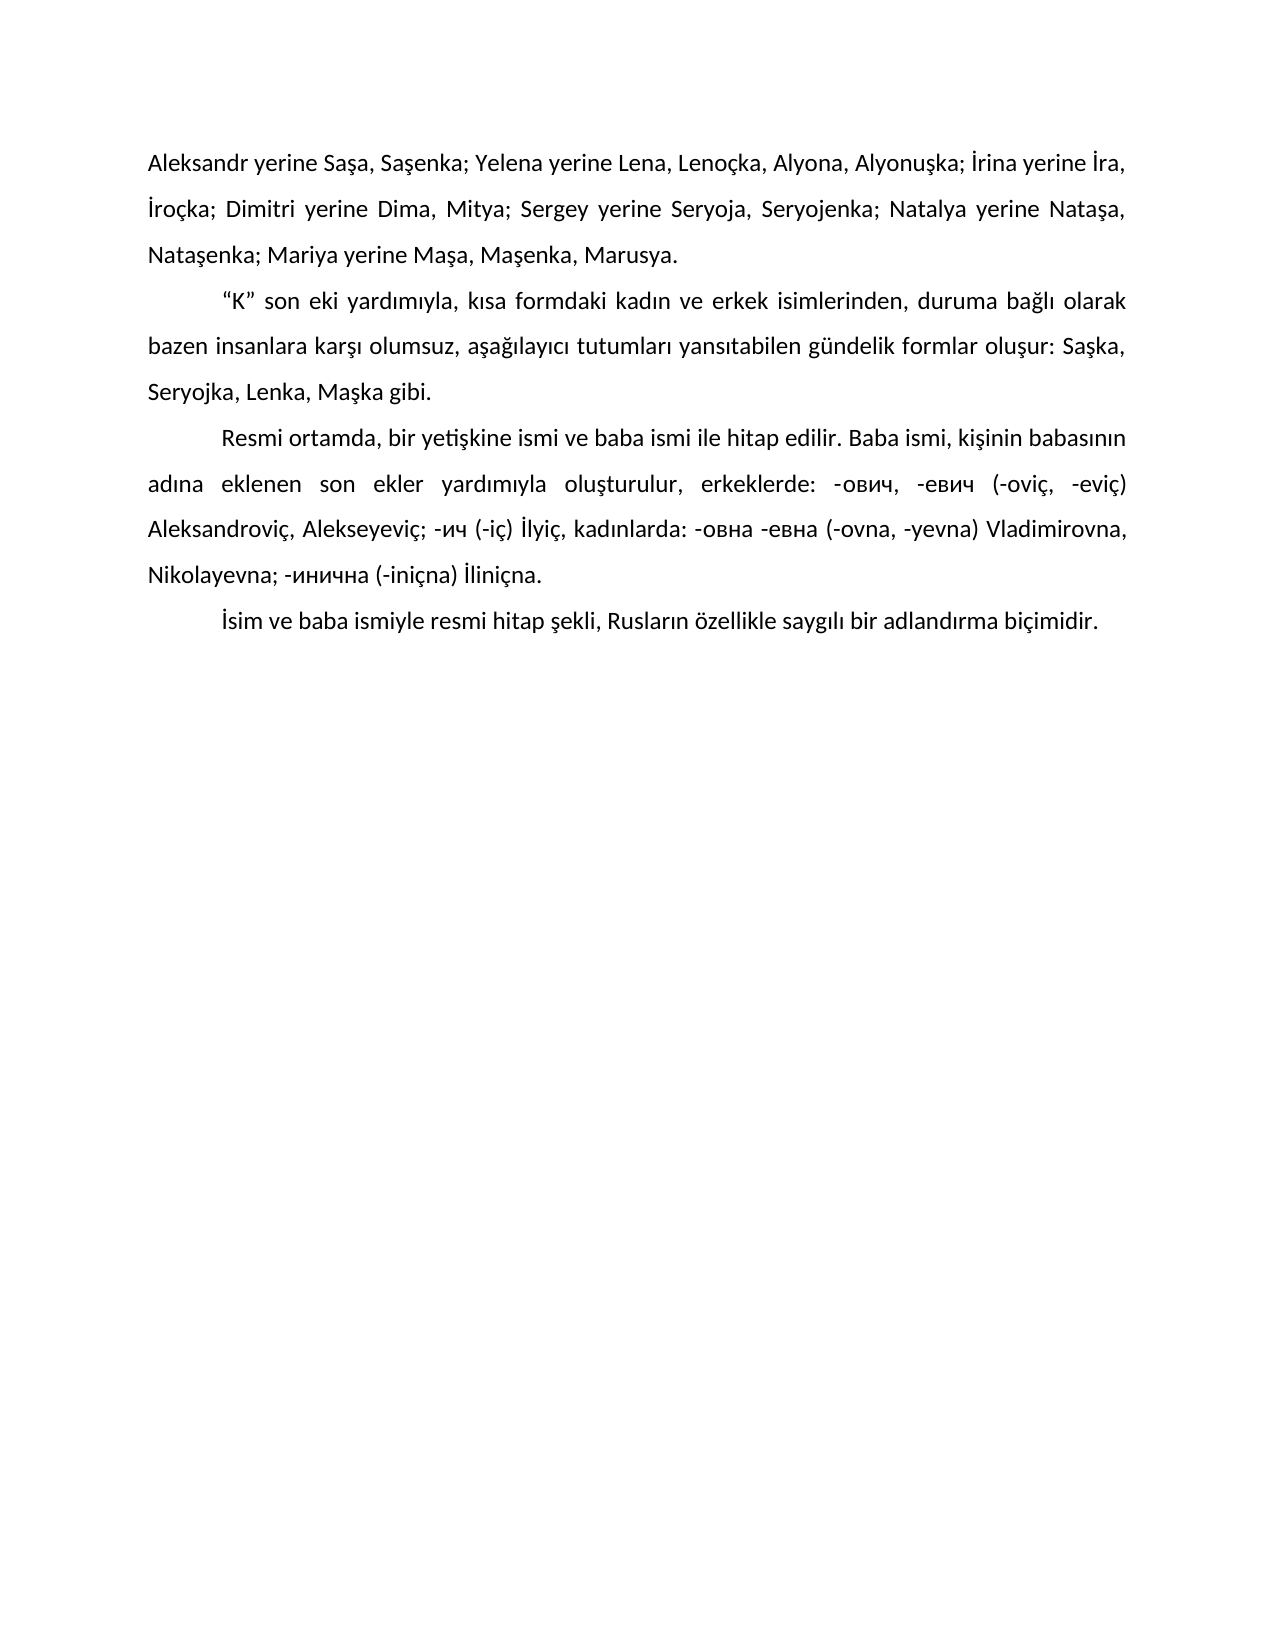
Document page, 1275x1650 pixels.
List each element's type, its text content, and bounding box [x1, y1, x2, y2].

text “K” son eki yardımıyla, kısa formdaki kadın ve erkek isimlerinden, duruma bağlı olarak bazen insanlara karşı olumsuz, aşağılayıcı tutumları yansıtabilen gündelik formlar oluşur: Saşka, Seryojka, Lenka, Maşka gibi. [148, 285, 1127, 407]
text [148, 148, 1127, 269]
text Resmi ortamda, bir yetişkine ismi ve baba ismi ile hitap edilir. Baba ismi, kişinin babasının adına eklenen son ekler yardımıyla oluşturulur, erkeklerde: -ович, -евич (-oviç, -eviç) Aleksandroviç, Alekseyeviç; -ич (-iç) İlyiç, kadınlarda: -овна -евна (-ovna, -yevna) Vladimirovna, Nikolayevna; -инична (-iniçna) İliniçna. [148, 422, 1127, 590]
text İsim ve baba ismiyle resmi hitap şekli, Rusların özellikle saygılı bir adlandırma biçimidir. [148, 605, 1127, 635]
